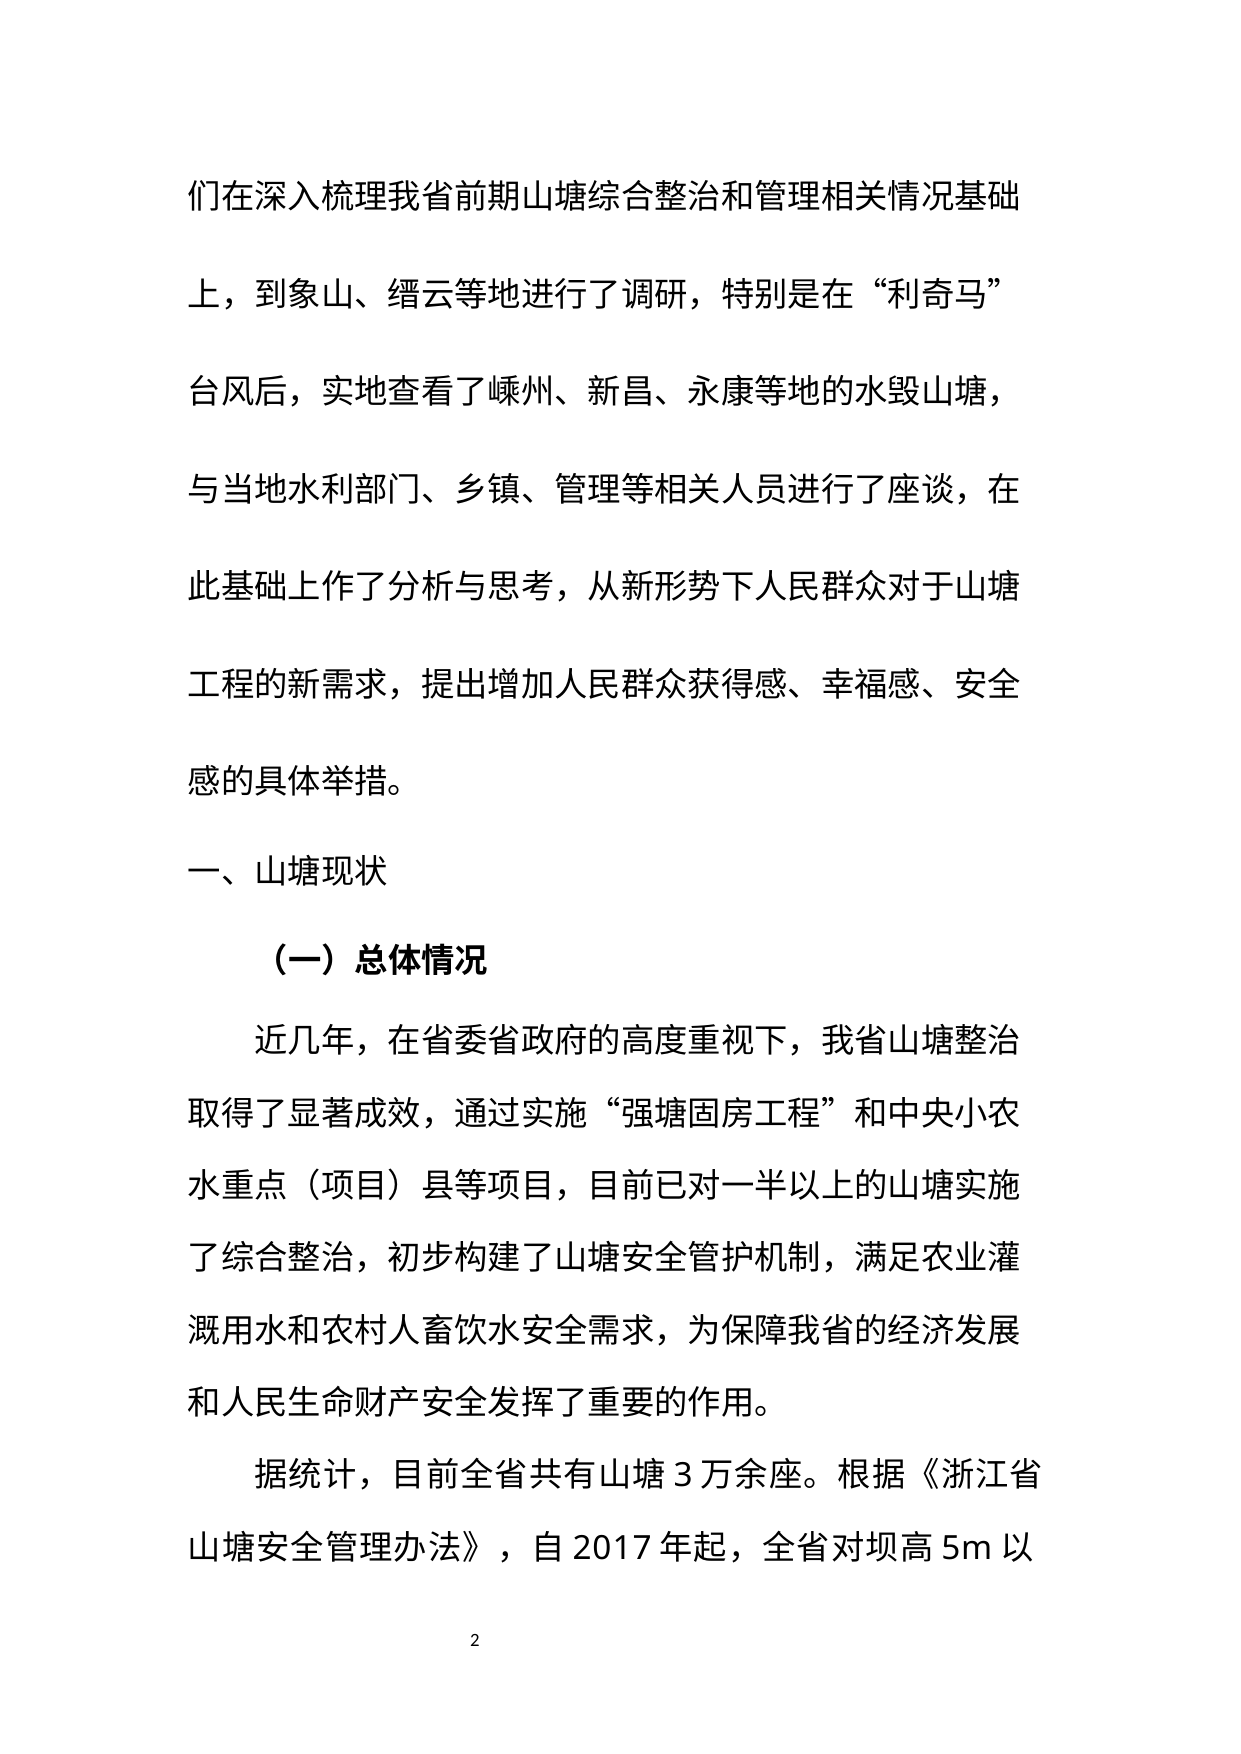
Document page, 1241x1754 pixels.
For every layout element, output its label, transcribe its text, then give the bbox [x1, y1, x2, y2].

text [187, 162, 1053, 812]
subtitle （一）总体情况 [187, 925, 1053, 990]
text 近几年，在省委省政府的高度重视下，我省山塘整治取得了显著成效，通过实施“强塘固房工程”和中央小农水重点（项目）县等项目，目前已对一半以上的山塘实施了综合整治，初步构建了山塘安全管护机制，满足农业灌溉用水和农村人畜饮水安全需求，为保障我省的经济发展和人民生命财产安全发挥了重要的作用。 [187, 1014, 1053, 1424]
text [187, 1448, 1053, 1569]
subtitle 一、山塘现状 [187, 836, 1053, 901]
